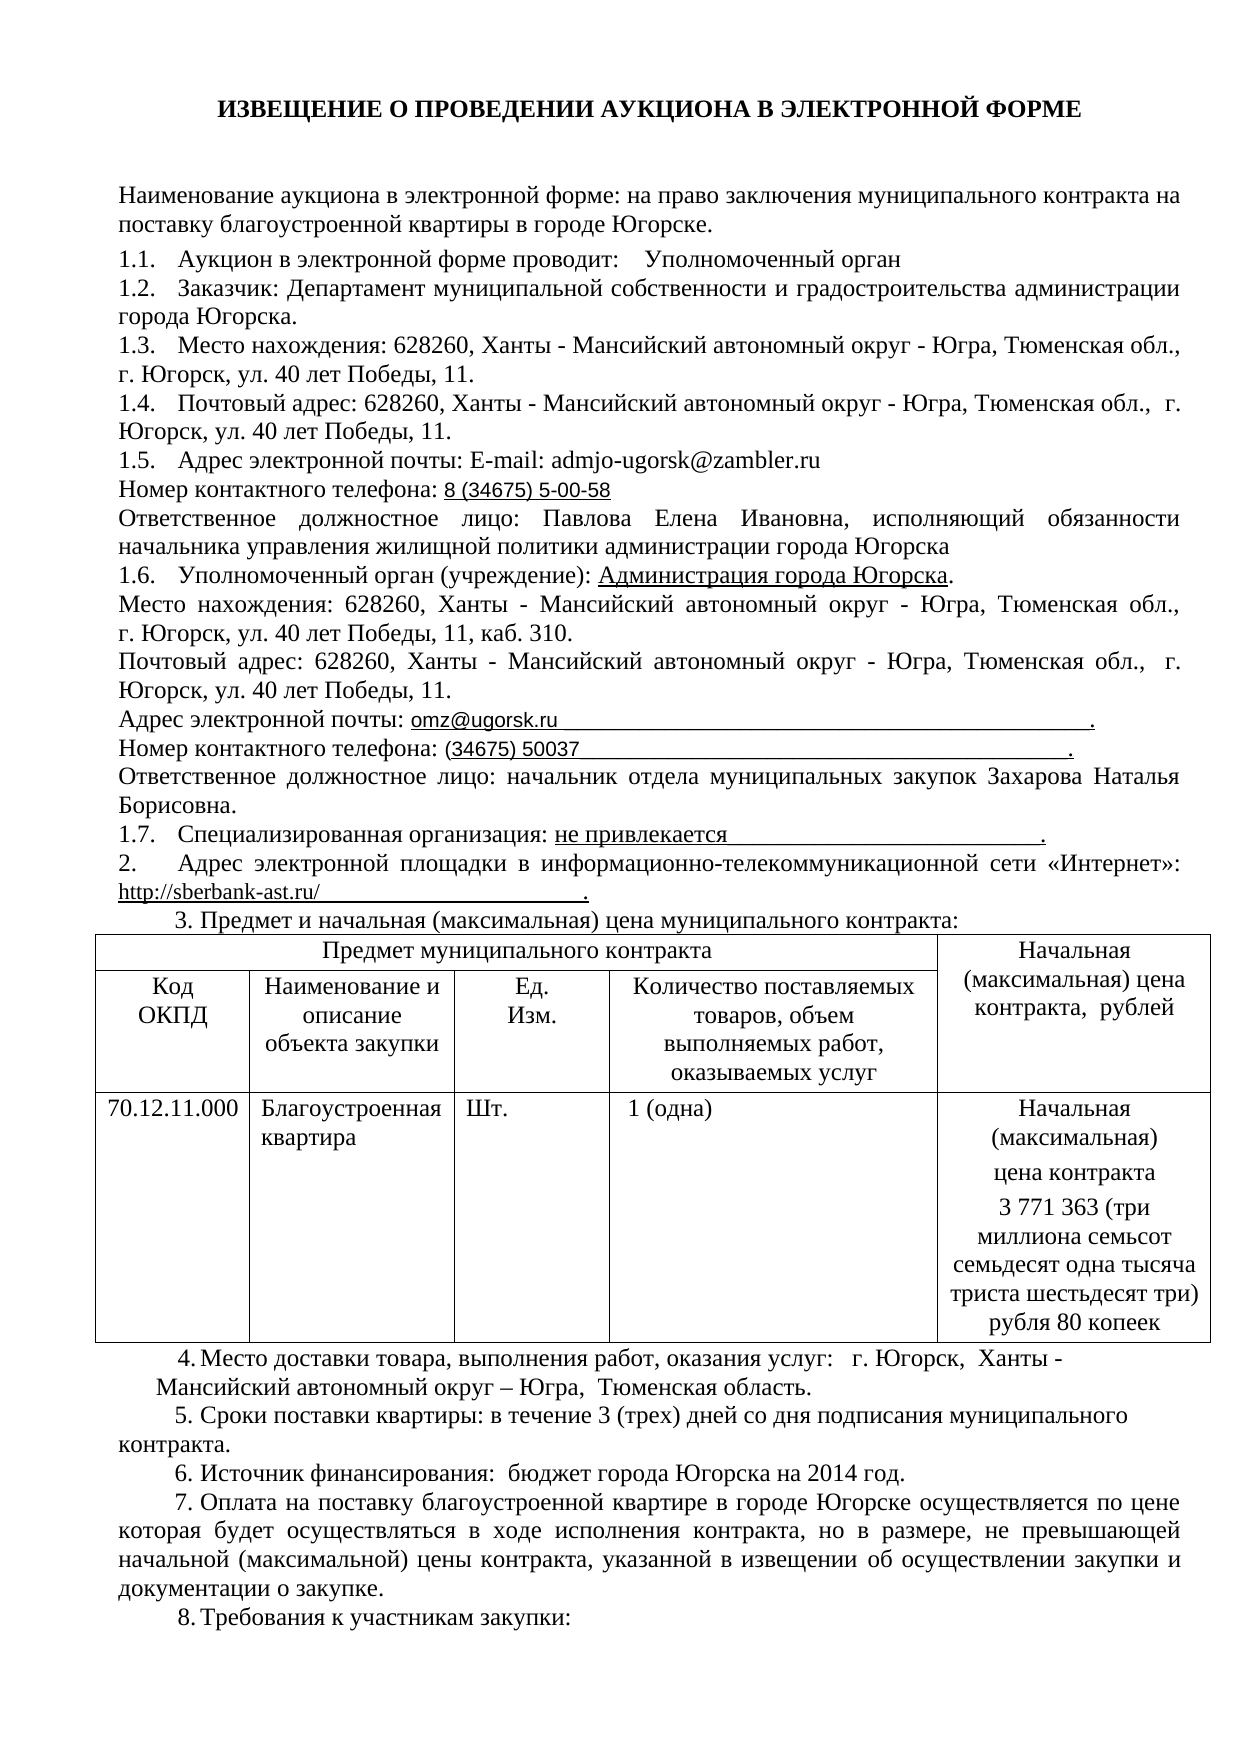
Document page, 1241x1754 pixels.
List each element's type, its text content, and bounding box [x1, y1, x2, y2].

table_cell 1 (одна) [610, 1093, 937, 1342]
table_cell Код ОКПД [96, 971, 249, 1092]
table_cell Количество поставляемых товаров, объем выполняемых работ, оказываемых услуг [610, 971, 937, 1092]
list Адрес электронной площадки в информационно-телекоммуникационной сети «Интернет»: http://sberbank-ast.ru/_____________________. [118, 848, 1181, 905]
text Почтовый адрес: 628260, Ханты - Мансийский автономный округ - Югра, Тюменская обл., г. Югорск, ул. 40 лет Победы, 11. [118, 646, 1181, 704]
text Номер контактного телефона: (34675) 50037_______________________________________. [118, 733, 1181, 761]
table_cell Наименование и описание объекта закупки [250, 971, 454, 1092]
text ИЗВЕЩЕНИЕ О ПРОВЕДЕНИИ АУКЦИОНА В ЭЛЕКТРОННОЙ ФОРМЕ [118, 94, 1181, 123]
list Оплата на поставку благоустроенной квартире в городе Югорске осуществляется по цене которая будет осуществляться в ходе исполнения контракта, но в размере, не превышающей начальной (максимальной) цены контракта, указанной в извещении об осуществлении закупки и документации о закупке. [118, 1487, 1181, 1602]
list Место доставки товара, выполнения работ, оказания услуг: г. Югорск, Ханты - Мансийский автономный округ – Югра, Тюменская область. [156, 1343, 1181, 1401]
text Ответственное должностное лицо: Павлова Елена Ивановна, исполняющий обязанности начальника управления жилищной политики администрации города Югорска [118, 503, 1181, 560]
text Номер контактного телефона: 8 (34675) 5-00-58 [118, 474, 1181, 503]
table_cell Начальная (максимальная) цена контракта 3 771 363 (три миллиона семьсот семьдесят одна тысяча триста шестьдесят три) рубля 80 копеек [938, 1093, 1210, 1342]
list Заказчик: Департамент муниципальной собственности и градостроительства администрации города Югорска. [118, 273, 1181, 330]
list Специализированная организация: не привлекается_________________________. [118, 819, 1181, 848]
text Наименование аукциона в электронной форме: на право заключения муниципального контракта на поставку благоустроенной квартиры в городе Югорске. [118, 180, 1181, 238]
list Уполномоченный орган (учреждение): Администрация города Югорска. [118, 560, 1181, 589]
list Адрес электронной почты: E-mail: admjo-ugorsk@zambler.ru [118, 445, 1181, 474]
list Сроки поставки квартиры: в течение 3 (трех) дней со дня подписания муниципального контракта. [118, 1401, 1181, 1458]
list Требования к участникам закупки: [118, 1602, 1181, 1631]
list Источник финансирования: бюджет города Югорска на 2014 год. [118, 1458, 1181, 1487]
list Место нахождения: 628260, Ханты - Мансийский автономный округ - Югра, Тюменская обл., г. Югорск, ул. 40 лет Победы, 11. [118, 330, 1181, 388]
table_cell Ед. Изм. [455, 971, 609, 1092]
table_cell 70.12.11.000 [96, 1093, 249, 1342]
text Ответственное должностное лицо: начальник отдела муниципальных закупок Захарова Наталья Борисовна. [118, 761, 1181, 819]
list Почтовый адрес: 628260, Ханты - Мансийский автономный округ - Югра, Тюменская обл., г. Югорск, ул. 40 лет Победы, 11. [118, 388, 1181, 445]
text Место нахождения: 628260, Ханты - Мансийский автономный округ - Югра, Тюменская обл., г. Югорск, ул. 40 лет Победы, 11, каб. 310. [118, 589, 1181, 646]
list Аукцион в электронной форме проводит: Уполномоченный орган [118, 244, 1181, 273]
list Предмет и начальная (максимальная) цена муниципального контракта: [118, 905, 1181, 934]
text Адрес электронной почты: omz@ugorsk.ru __________________________________________. [118, 704, 1181, 733]
table_cell Благоустроенная квартира [250, 1093, 454, 1342]
table_header Начальная (максимальная) цена контракта, рублей [938, 935, 1210, 1092]
table_header Предмет муниципального контракта [96, 935, 937, 970]
table_cell Шт. [455, 1093, 609, 1342]
